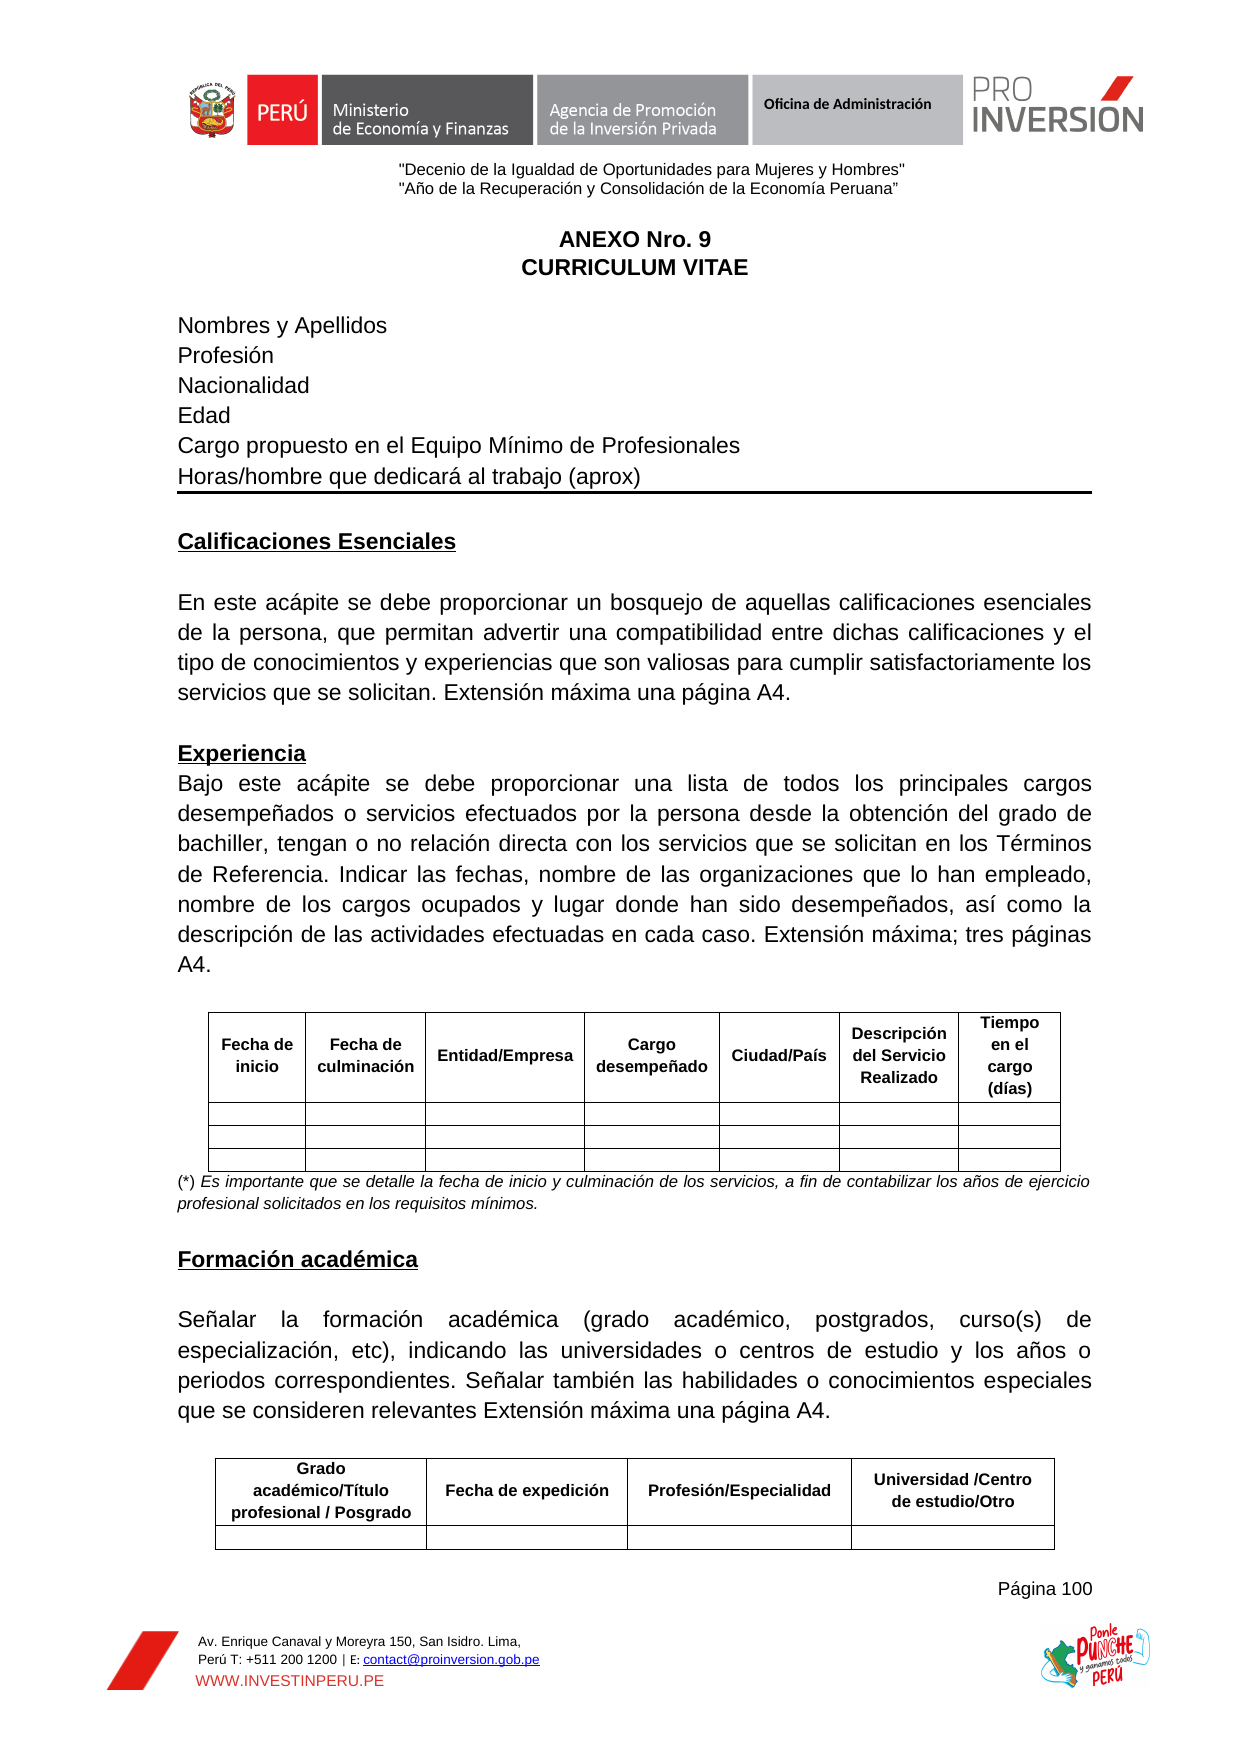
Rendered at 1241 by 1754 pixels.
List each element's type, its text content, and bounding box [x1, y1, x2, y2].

table_cell [720, 1126, 839, 1148]
table_cell [585, 1126, 719, 1148]
table_header Cargo desempeñado [585, 1013, 719, 1102]
table_cell [216, 1526, 426, 1548]
table_header Fecha de inicio [209, 1013, 305, 1102]
table_header Ciudad/País [720, 1013, 839, 1102]
table_cell [306, 1126, 425, 1148]
table_cell [720, 1149, 839, 1171]
table_header Grado académico/Título profesional / Posgrado [216, 1459, 426, 1525]
table_cell [959, 1149, 1060, 1171]
table_cell [209, 1149, 305, 1171]
text Formación académica [177, 1246, 1092, 1272]
picture [106, 1631, 179, 1690]
table_cell [585, 1103, 719, 1125]
table_cell [959, 1103, 1060, 1125]
table_cell [426, 1103, 584, 1125]
text (*) Es importante que se detalle la fecha de inicio y culminación de los servicios, a fin de contabilizar los años de ejercicio profesional solicitados en los requisitos mínimos. [177, 1172, 1092, 1213]
text Edad [177, 402, 1092, 429]
text Nombres y Apellidos [177, 312, 1092, 338]
picture [973, 76, 1143, 132]
table_cell [306, 1149, 425, 1171]
table_header Universidad /Centro de estudio/Otro [852, 1459, 1054, 1525]
text Cargo propuesto en el Equipo Mínimo de Profesionales [177, 432, 1092, 459]
text En este acápite se debe proporcionar un bosquejo de aquellas calificaciones esenciales de la persona, que permitan advertir una compatibilidad entre dichas calificaciones y el tipo de conocimientos y experiencias que son valiosas para cumplir satisfactoriamente los servicios que se solicitan. Extensión máxima una página A4. [177, 589, 1092, 706]
table_header Descripción del Servicio Realizado [840, 1013, 958, 1102]
table_header Profesión/Especialidad [628, 1459, 851, 1525]
table_cell [209, 1103, 305, 1125]
picture [1041, 1623, 1150, 1688]
table_cell [840, 1149, 958, 1171]
table_cell [628, 1526, 851, 1548]
text Profesión [177, 342, 1092, 368]
table_cell [840, 1126, 958, 1148]
table_cell [720, 1103, 839, 1125]
table_cell [585, 1149, 719, 1171]
table_cell [840, 1103, 958, 1125]
table_header Entidad/Empresa [426, 1013, 584, 1102]
picture [177, 74, 964, 145]
subtitle ANEXO Nro. 9 [177, 226, 1092, 253]
text Horas/hombre que dedicará al trabajo (aprox) [177, 463, 1092, 491]
text Señalar la formación académica (grado académico, postgrados, curso(s) de especialización, etc), indicando las universidades o centros de estudio y los años o periodos correspondientes. Señalar también las habilidades o conocimientos especiales que se consideren relevantes Extensión máxima una página A4. [177, 1306, 1092, 1423]
table_cell [427, 1526, 627, 1548]
table_cell [852, 1526, 1054, 1548]
table_cell [306, 1103, 425, 1125]
table_cell [209, 1126, 305, 1148]
table_cell [426, 1149, 584, 1171]
text Bajo este acápite se debe proporcionar una lista de todos los principales cargos desempeñados o servicios efectuados por la persona desde la obtención del grado de bachiller, tengan o no relación directa con los servicios que se solicitan en los Términos de Referencia. Indicar las fechas, nombre de las organizaciones que lo han empleado, nombre de los cargos ocupados y lugar donde han sido desempeñados, así como la descripción de las actividades efectuadas en cada caso. Extensión máxima; tres páginas A4. [177, 770, 1092, 978]
text Experiencia [177, 740, 1092, 766]
text Calificaciones Esenciales [177, 528, 1092, 555]
table_header Fecha de expedición [427, 1459, 627, 1525]
table_header Tiempo en el cargo (días) [959, 1013, 1060, 1102]
text Nacionalidad [177, 372, 1092, 398]
table_header Fecha de culminación [306, 1013, 425, 1102]
subtitle CURRICULUM VITAE [177, 254, 1092, 280]
table_cell [959, 1126, 1060, 1148]
table_cell [426, 1126, 584, 1148]
